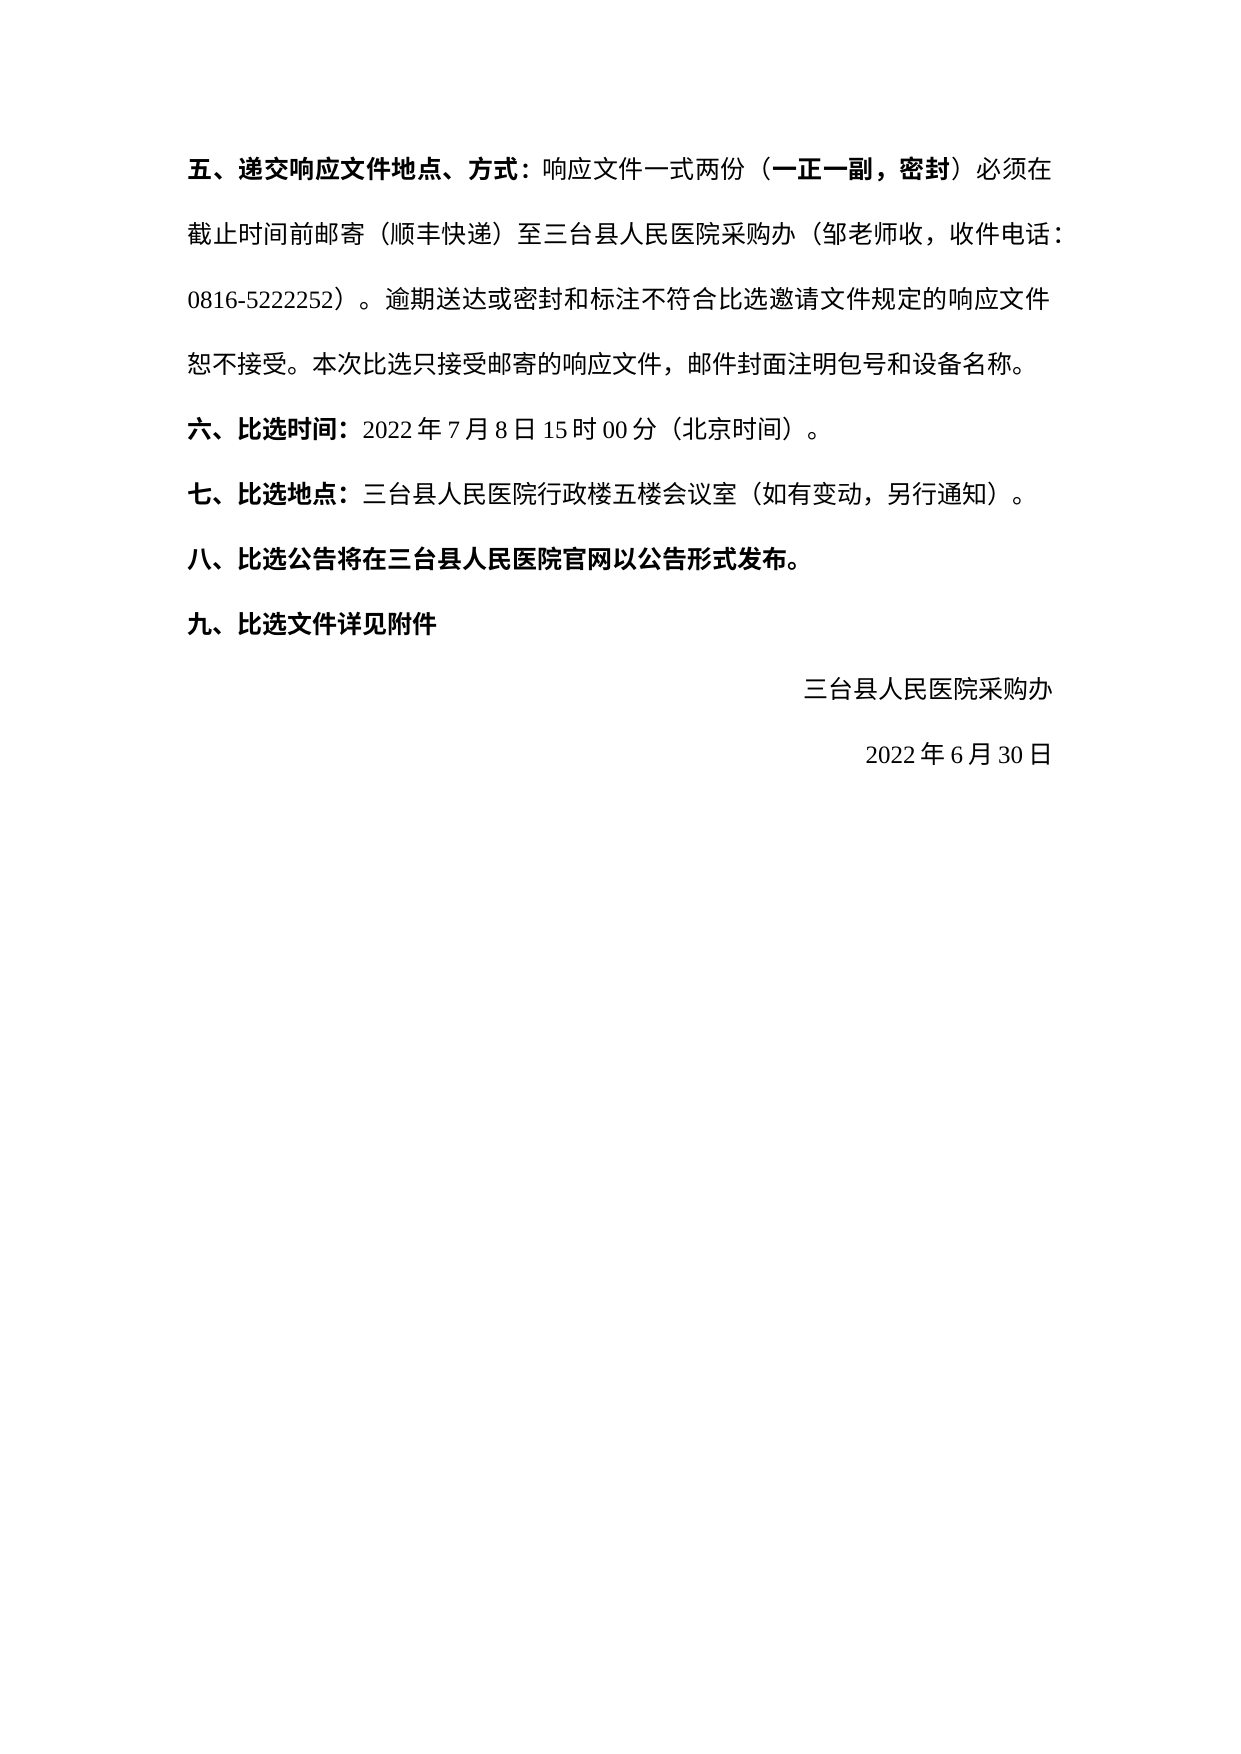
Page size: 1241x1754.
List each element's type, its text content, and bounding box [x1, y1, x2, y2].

text 六、比选时间：2022年7月8日15时00分（北京时间）。 [187, 395, 1053, 460]
text 三台县人民医院采购办 [187, 655, 1053, 720]
text 七、比选地点：三台县人民医院行政楼五楼会议室（如有变动，另行通知）。 [187, 460, 1053, 525]
text 2022年6月30日 [187, 720, 1053, 785]
text 八、比选公告将在三台县人民医院官网以公告形式发布。 [187, 525, 1053, 590]
text 五、递交响应文件地点、方式：响应文件一式两份（一正一副，密封）必须在截止时间前邮寄（顺丰快递）至三台县人民医院采购办（邹老师收，收件电话：0816-5222252）。逾期送达或密封和标注不符合比选邀请文件规定的响应文件恕不接受。本次比选只接受邮寄的响应文件，邮件封面注明包号和设备名称。 [187, 135, 1053, 395]
text 九、比选文件详见附件 [187, 590, 1053, 655]
